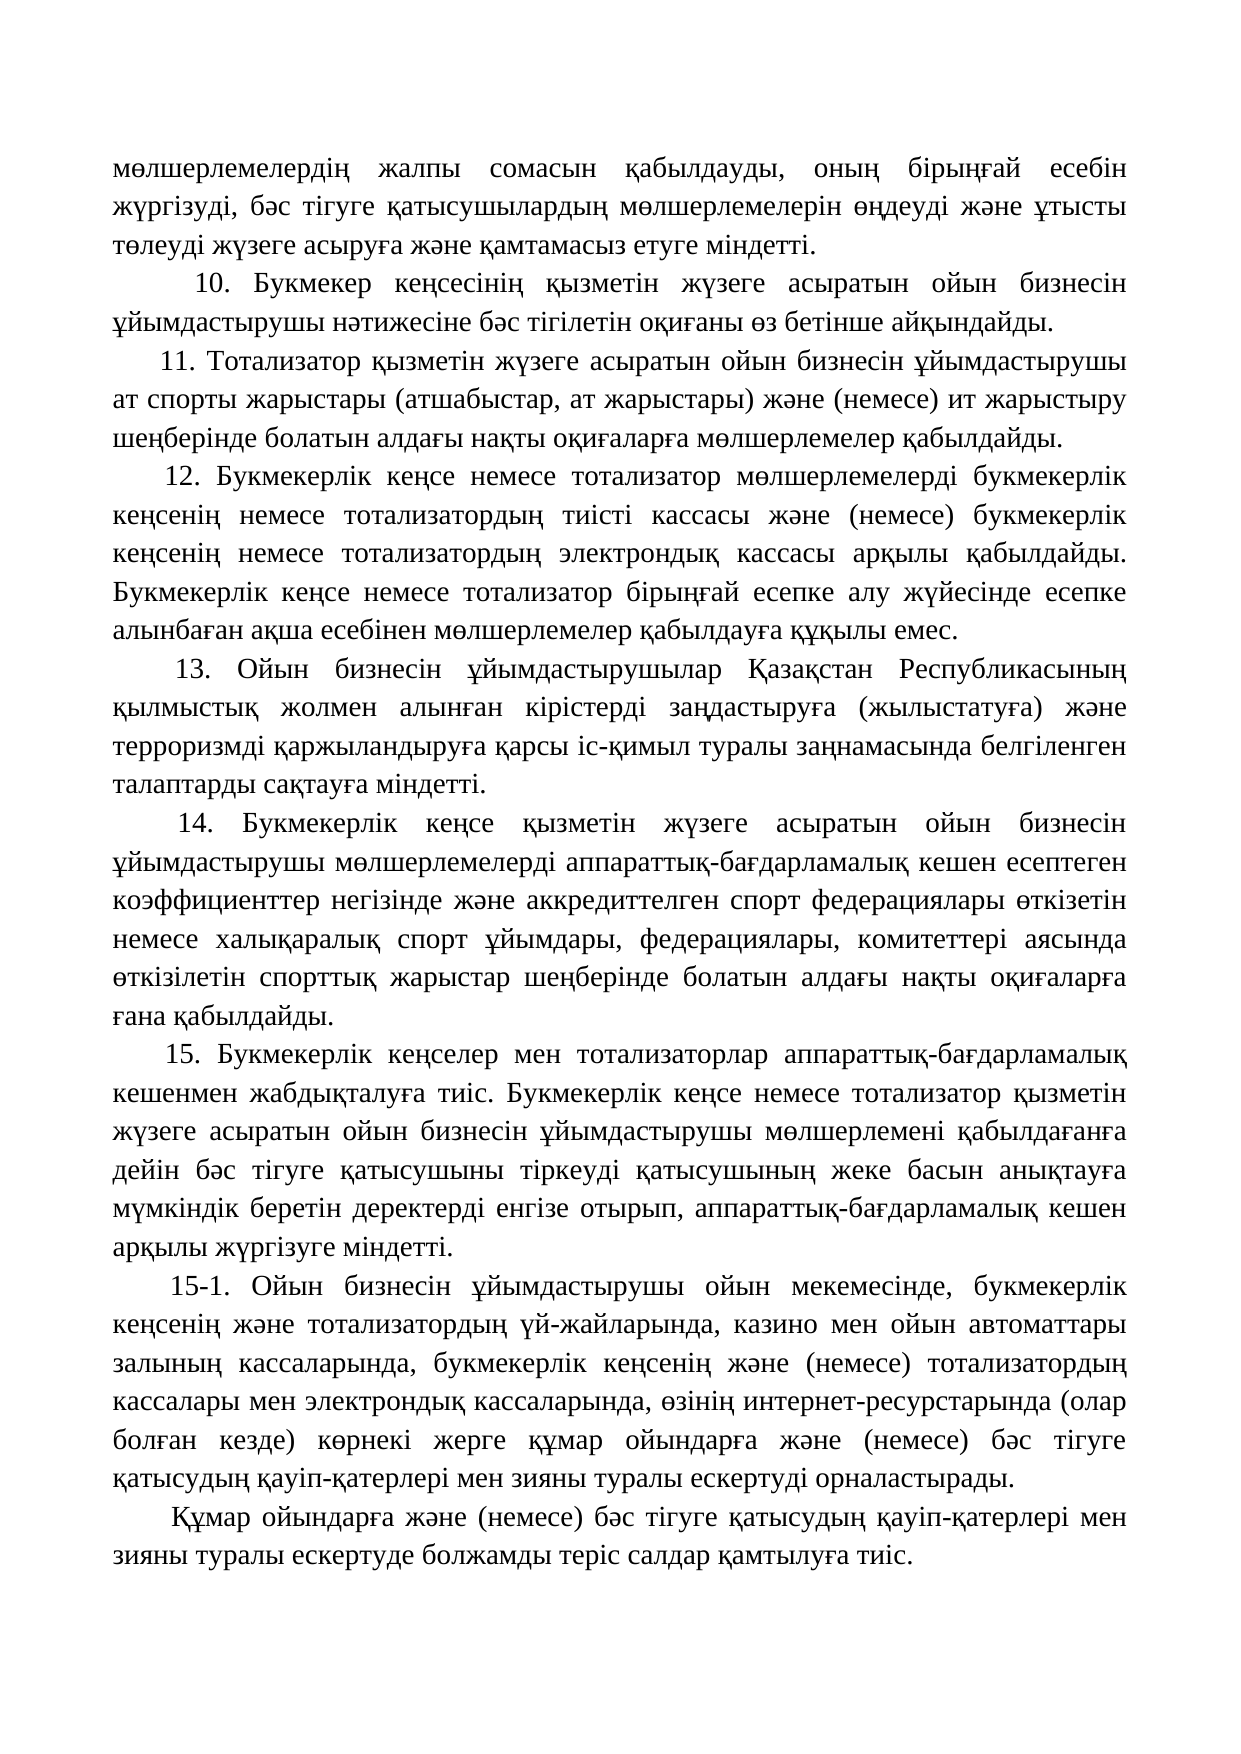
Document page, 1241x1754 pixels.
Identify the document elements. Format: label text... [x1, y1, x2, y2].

text 10. Букмекер кеңсесінің қызметін жүзеге асыратын ойын бизнесін ұйымдастырушы нәтижесіне бәс тігілетін оқиғаны өз бетінше айқындайды. [112, 266, 1128, 338]
text 11. Тотализатор қызметін жүзеге асыратын ойын бизнесін ұйымдастырушы ат спорты жарыстары (атшабыстар, ат жарыстары) және (немесе) ит жарыстыру шеңберінде болатын алдағы нақты оқиғаларға мөлшерлемелер қабылдайды. [112, 343, 1128, 453]
text 15. Букмекерлік кеңселер мен тотализаторлар аппараттық-бағдарламалық кешенмен жабдықталуға тиіс. Букмекерлік кеңсе немесе тотализатор қызметін жүзеге асыратын ойын бизнесін ұйымдастырушы мөлшерлемені қабылдағанға дейін бәс тігуге қатысушыны тіркеуді қатысушының жеке басын анықтауға мүмкіндік беретін деректерді енгізе отырып, аппараттық-бағдарламалық кешен арқылы жүргізуге міндетті. [112, 1036, 1128, 1263]
text Құмар ойындарға және (немесе) бәс тігуге қатысудың қауіп-қатерлері мен зияны туралы ескертуде болжамды теріс салдар қамтылуға тиіс. [112, 1499, 1128, 1571]
text 12. Букмекерлік кеңсе немесе тотализатор мөлшерлемелерді букмекерлік кеңсенің немесе тотализатордың тиісті кассасы және (немесе) букмекерлік кеңсенің немесе тотализатордың электрондық кассасы арқылы қабылдайды. Букмекерлік кеңсе немесе тотализатор бірыңғай есепке алу жүйесінде есепке алынбаған ақша есебінен мөлшерлемелер қабылдауға құқылы емес. [112, 458, 1128, 646]
text 14. Букмекерлік кеңсе қызметін жүзеге асыратын ойын бизнесін ұйымдастырушы мөлшерлемелерді аппараттық-бағдарламалық кешен есептеген коэффициенттер негізінде және аккредиттелген спорт федерациялары өткізетін немесе халықаралық спорт ұйымдары, федерациялары, комитеттері аясында өткізілетін спорттық жарыстар шеңберінде болатын алдағы нақты оқиғаларға ғана қабылдайды. [112, 805, 1128, 1031]
text 13. Ойын бизнесін ұйымдастырушылар Қазақстан Республикасының қылмыстық жолмен алынған кірістерді заңдастыруға (жылыстатуға) және терроризмді қаржыландыруға қарсы іс-қимыл туралы заңнамасында белгіленген талаптарды сақтауға міндетті. [112, 651, 1128, 800]
text 15-1. Ойын бизнесін ұйымдастырушы ойын мекемесінде, букмекерлік кеңсенің және тотализатордың үй-жайларында, казино мен ойын автоматтары залының кассаларында, букмекерлік кеңсенің және (немесе) тотализатордың кассалары мен электрондық кассаларында, өзінің интернет-ресурстарында (олар болған кезде) көрнекі жерге құмар ойындарға және (немесе) бәс тігуге қатысудың қауіп-қатерлері мен зияны туралы ескертуді орналастырады. [112, 1268, 1128, 1494]
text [112, 150, 1128, 261]
